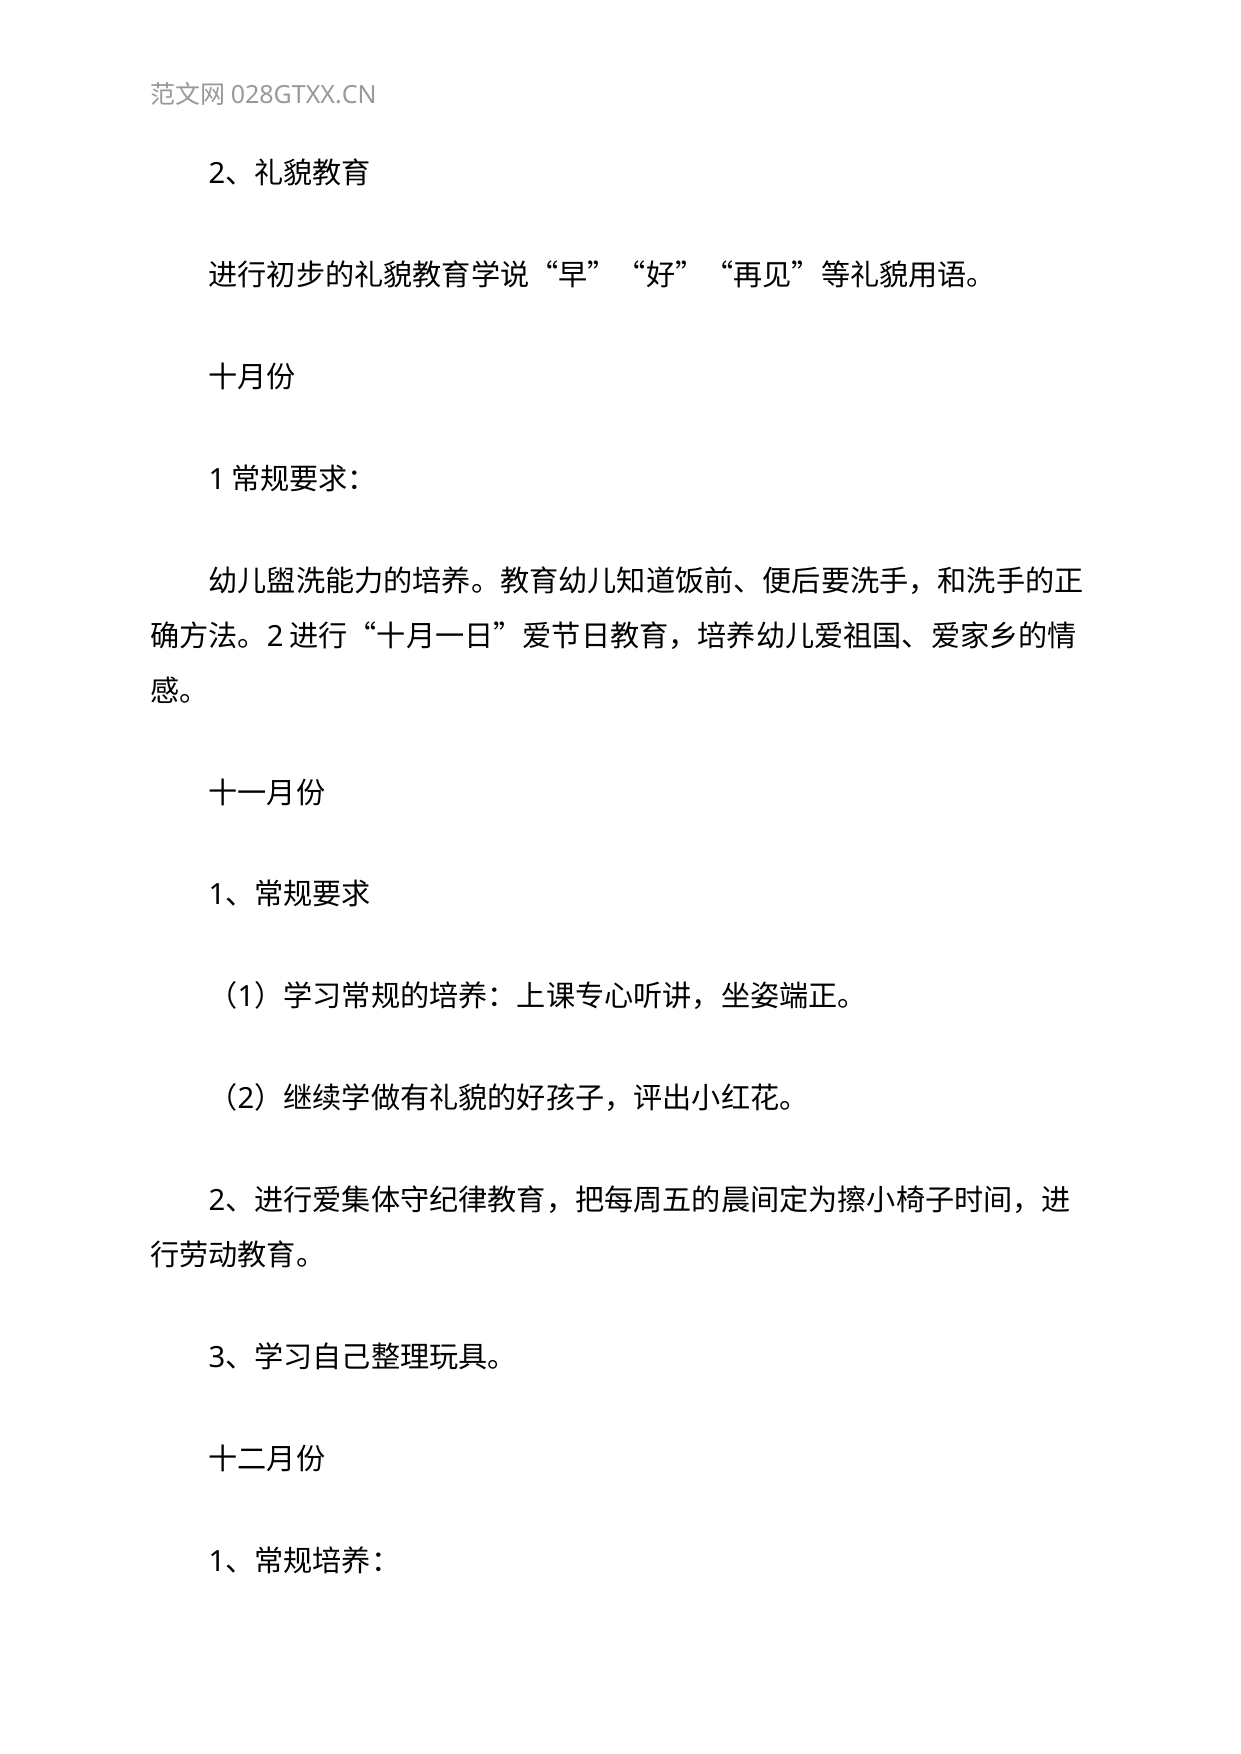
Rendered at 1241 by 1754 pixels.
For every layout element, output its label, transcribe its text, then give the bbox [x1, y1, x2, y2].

text 3、学习自己整理玩具。 [150, 1334, 1090, 1376]
text 1、常规培养： [150, 1537, 1090, 1580]
text 1、常规要求 [150, 871, 1090, 913]
text 2、礼貌教育 [150, 150, 1090, 192]
text 2、进行爱集体守纪律教育，把每周五的晨间定为擦小椅子时间，进行劳动教育。 [150, 1177, 1090, 1274]
text 幼儿盥洗能力的培养。教育幼儿知道饭前、便后要洗手，和洗手的正确方法。2进行“十月一日”爱节日教育，培养幼儿爱祖国、爱家乡的情感。 [150, 557, 1090, 710]
text （2）继续学做有礼貌的好孩子，评出小红花。 [150, 1075, 1090, 1117]
text 十一月份 [150, 769, 1090, 811]
text 十月份 [150, 354, 1090, 396]
text （1）学习常规的培养：上课专心听讲，坐姿端正。 [150, 973, 1090, 1015]
text 1常规要求： [150, 456, 1090, 498]
text 进行初步的礼貌教育学说“早”“好”“再见”等礼貌用语。 [150, 252, 1090, 294]
text 十二月份 [150, 1436, 1090, 1478]
